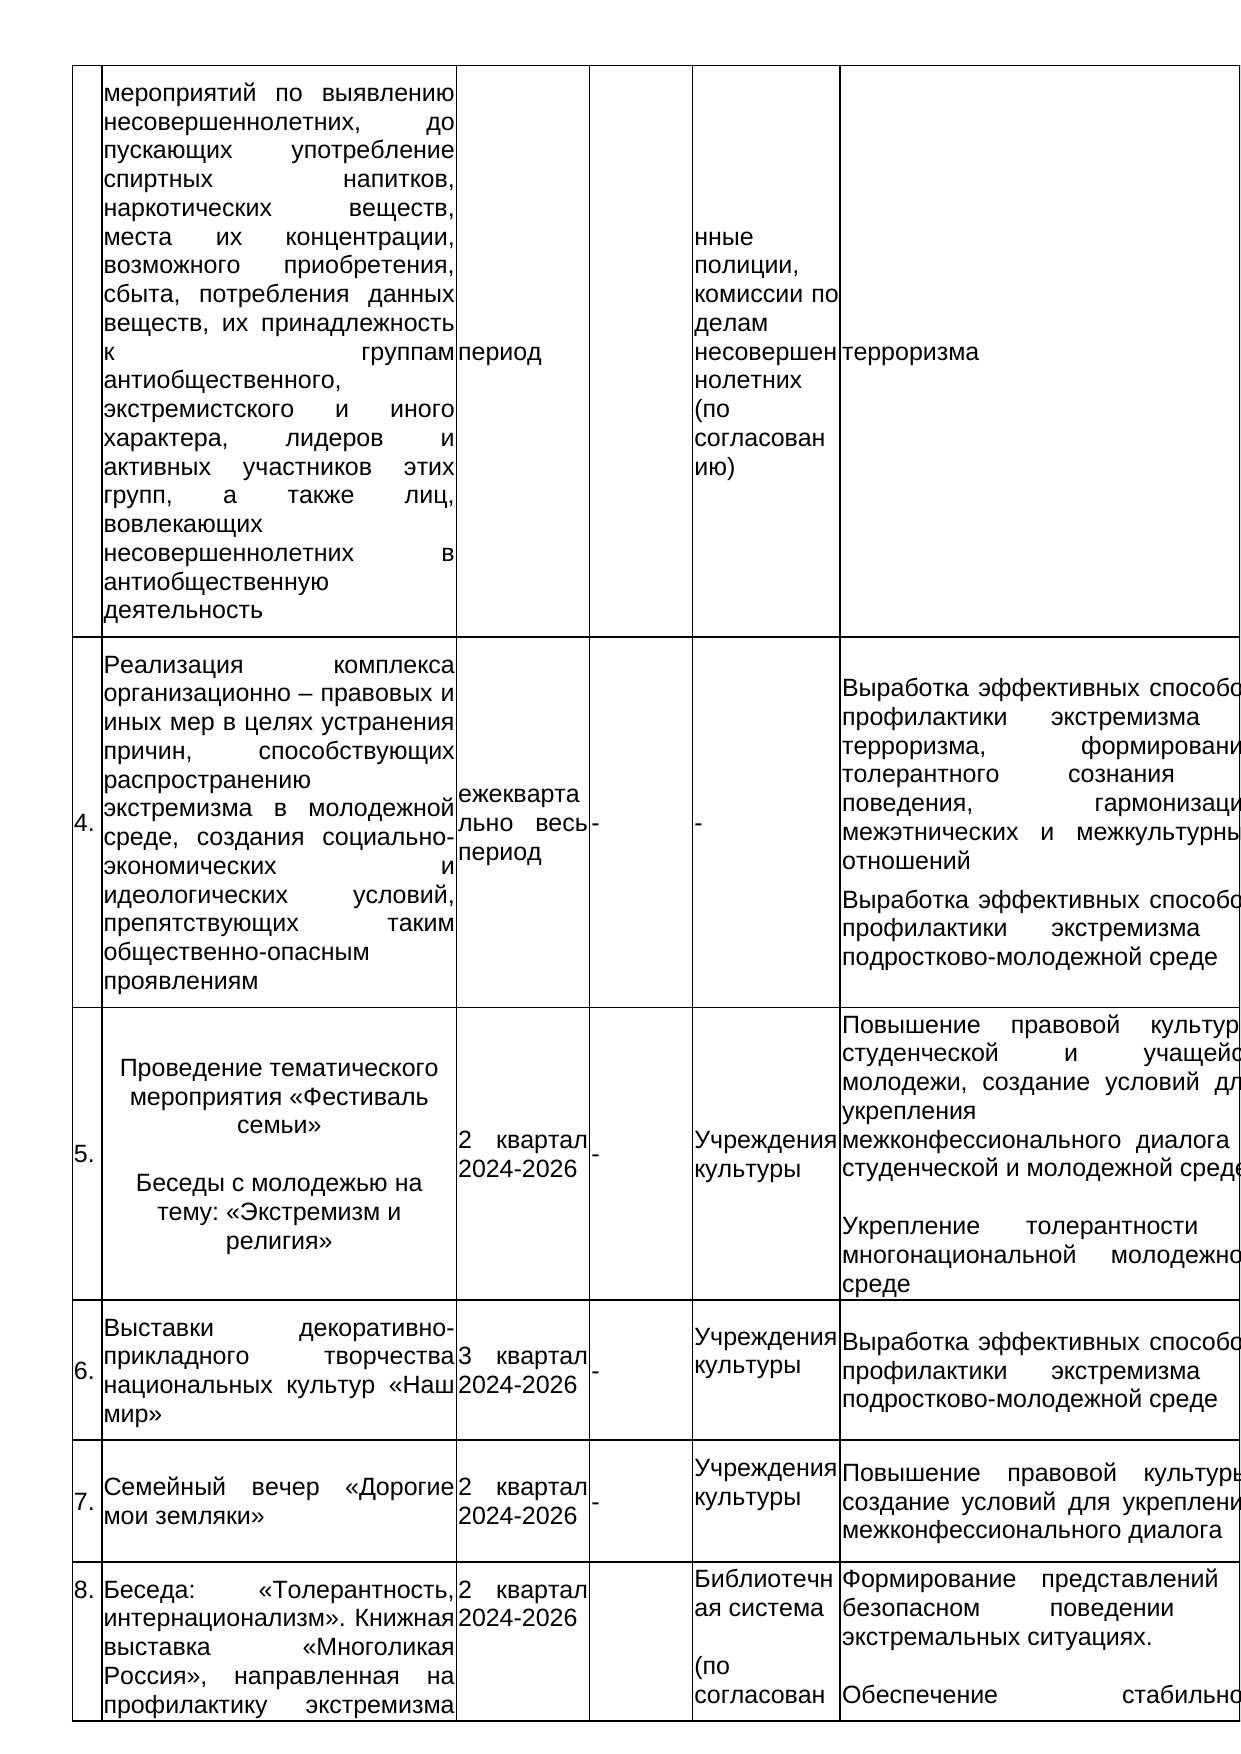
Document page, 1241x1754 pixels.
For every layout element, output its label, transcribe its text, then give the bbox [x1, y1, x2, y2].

table_cell 7. [73, 1441, 101, 1561]
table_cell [693, 1563, 839, 1720]
table_cell Повышение правовой культуры студенческой и учащейся молодежи, создание условий для укрепления межконфессионального диалога в студенческой и молодежной среде. Укрепление толерантности в многонациональной молодежной среде [841, 1008, 1239, 1299]
table_cell Учреждения культуры [693, 1008, 839, 1299]
table_cell 8. [73, 1563, 101, 1720]
table_cell [590, 1563, 692, 1720]
table_cell - [590, 638, 692, 1006]
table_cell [841, 66, 1239, 636]
table_cell ежеквартально весь период [457, 638, 589, 1006]
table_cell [457, 66, 589, 636]
table_cell 2 квартал 2024-2026 [457, 1563, 589, 1720]
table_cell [841, 1563, 1239, 1720]
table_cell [693, 66, 839, 636]
table_cell Выработка эффективных способов профилактики экстремизма в подростково-молодежной среде [841, 1301, 1239, 1439]
table_cell - [590, 1441, 692, 1561]
table_cell - [590, 1301, 692, 1439]
table_cell 5. [73, 1008, 101, 1299]
table_cell Учреждения культуры [693, 1301, 839, 1439]
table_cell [103, 66, 456, 636]
table_cell Выставки декоративно-прикладного творчества национальных культур «Наш мир» [103, 1301, 456, 1439]
table_cell Проведение тематического мероприятия «Фестиваль семьи» Беседы с молодежью на тему: «Экстремизм и религия» [103, 1008, 456, 1299]
table_cell [590, 66, 692, 636]
table_cell - [590, 1008, 692, 1299]
table_cell - [693, 638, 839, 1006]
table_cell Семейный вечер «Дорогие мои земляки» [103, 1441, 456, 1561]
table_cell 2 квартал 2024-2026 [457, 1008, 589, 1299]
table_cell 2 квартал 2024-2026 [457, 1441, 589, 1561]
table_cell 3. [73, 66, 101, 636]
table_cell Выработка эффективных способов профилактики экстремизма и терроризма, формирование толерантного сознания и поведения, гармонизация межэтнических и межкультурных отношений Выработка эффективных способов профилактики экстремизма в подростково-молодежной среде [841, 638, 1239, 1006]
table_cell 4. [73, 638, 101, 1006]
table_cell 6. [73, 1301, 101, 1439]
table_cell Учреждения культуры [693, 1441, 839, 1561]
table_cell Повышение правовой культуры, создание условий для укрепления межконфессионального диалога [841, 1441, 1239, 1561]
table_cell 3 квартал 2024-2026 [457, 1301, 589, 1439]
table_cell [103, 1563, 456, 1720]
table_cell Реализация комплекса организационно – правовых и иных мер в целях устранения причин, способствующих распространению экстремизма в молодежной среде, создания социально-экономических и идеологических условий, препятствующих таким общественно-опасным проявлениям [103, 638, 456, 1006]
